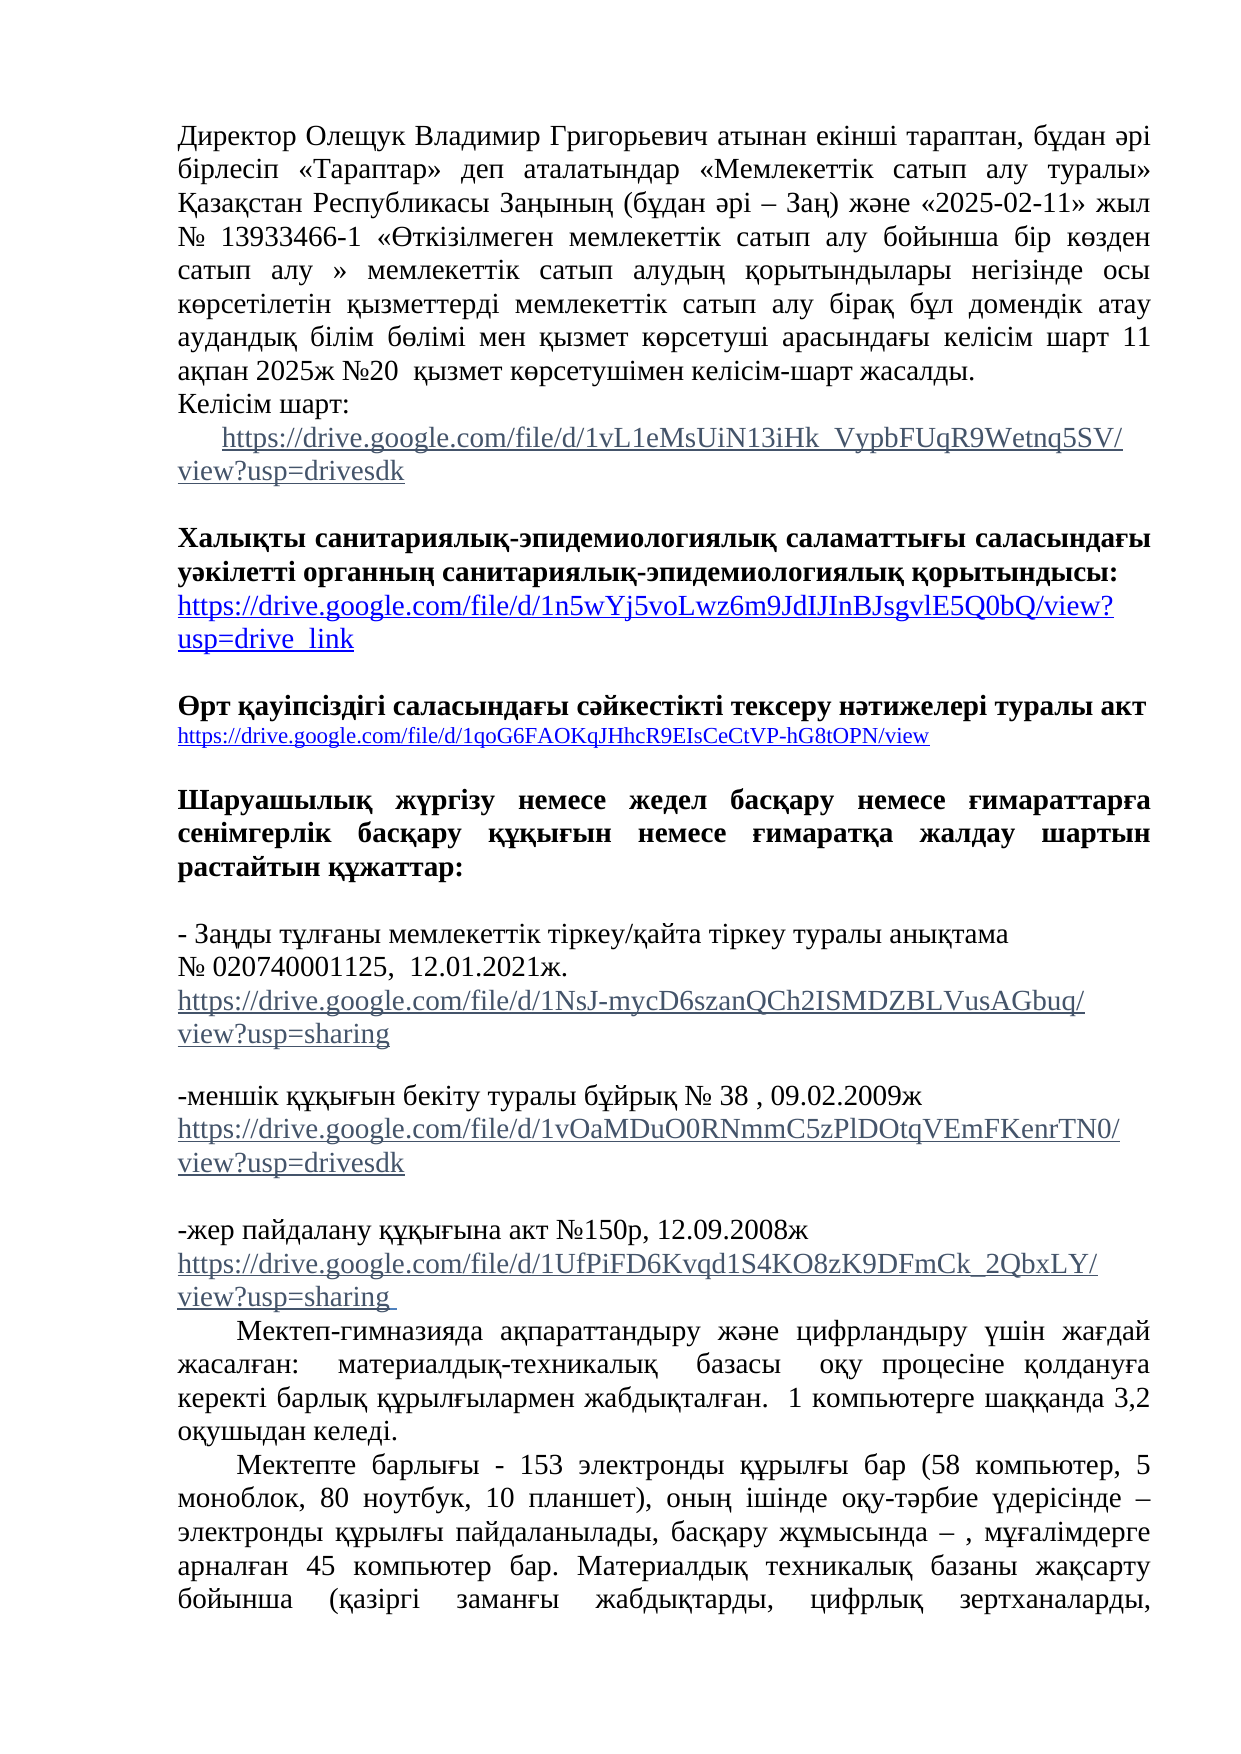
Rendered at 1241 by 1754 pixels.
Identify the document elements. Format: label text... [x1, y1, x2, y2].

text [177, 1447, 1152, 1615]
text https://drive.google.com/file/d/1n5wYj5voLwz6m9JdIJInBJsgvlE5Q0bQ/view?usp=drive_link [177, 588, 1152, 655]
text Келісім шарт: [177, 386, 1152, 420]
text Шаруашылық жүргізу немесе жедел басқару немесе ғимараттарға сенімгерлік басқару құқығын немесе ғимаратқа жалдау шартын растайтын құжаттар: [177, 782, 1152, 882]
text https://drive.google.com/file/d/1UfPiFD6Kvqd1S4KO8zK9DFmCk_2QbxLY/view?usp=sharing [177, 1246, 1152, 1313]
text https://drive.google.com/file/d/1NsJ-mycD6szanQCh2ISMDZBLVusAGbuq/view?usp=sharing [177, 983, 1152, 1050]
text https://drive.google.com/file/d/1vL1eMsUiN13iHk_VypbFUqR9Wetnq5SV/view?usp=drivesdk [177, 420, 1152, 487]
text № 020740001125, 12.01.2021ж. [177, 949, 1152, 983]
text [177, 118, 1152, 386]
text - Заңды тұлғаны мемлекеттік тіркеу/қайта тiркеу туралы анықтама [177, 916, 1152, 949]
text Мектеп-гимназияда ақпараттандыру және цифрландыру үшін жағдай жасалған: материалдық-техникалық базасы оқу процесіне қолдануға керекті барлық құрылғылармен жабдықталған. 1 компьютерге шаққанда 3,2 оқушыдан келеді. [177, 1313, 1152, 1447]
text https://drive.google.com/file/d/1qoG6FAOKqJHhcR9EIsCeCtVP-hG8tOPN/view [177, 722, 1152, 748]
text -меншік құқығын бекіту туралы бұйрық № 38 , 09.02.2009ж [177, 1078, 1152, 1112]
text https://drive.google.com/file/d/1vOaMDuO0RNmmC5zPlDOtqVEmFKenrTN0/view?usp=drivesdk [177, 1112, 1152, 1179]
text Өрт қауіпсіздігі саласындағы сәйкестікті тексеру нәтижелері туралы акт [177, 688, 1152, 722]
text Халықты санитариялық-эпидемиологиялық саламаттығы саласындағы уәкілетті органның санитариялық-эпидемиологиялық қорытындысы: [177, 521, 1152, 588]
text -жер пайдалану құқығына акт №150р, 12.09.2008ж [177, 1212, 1152, 1246]
